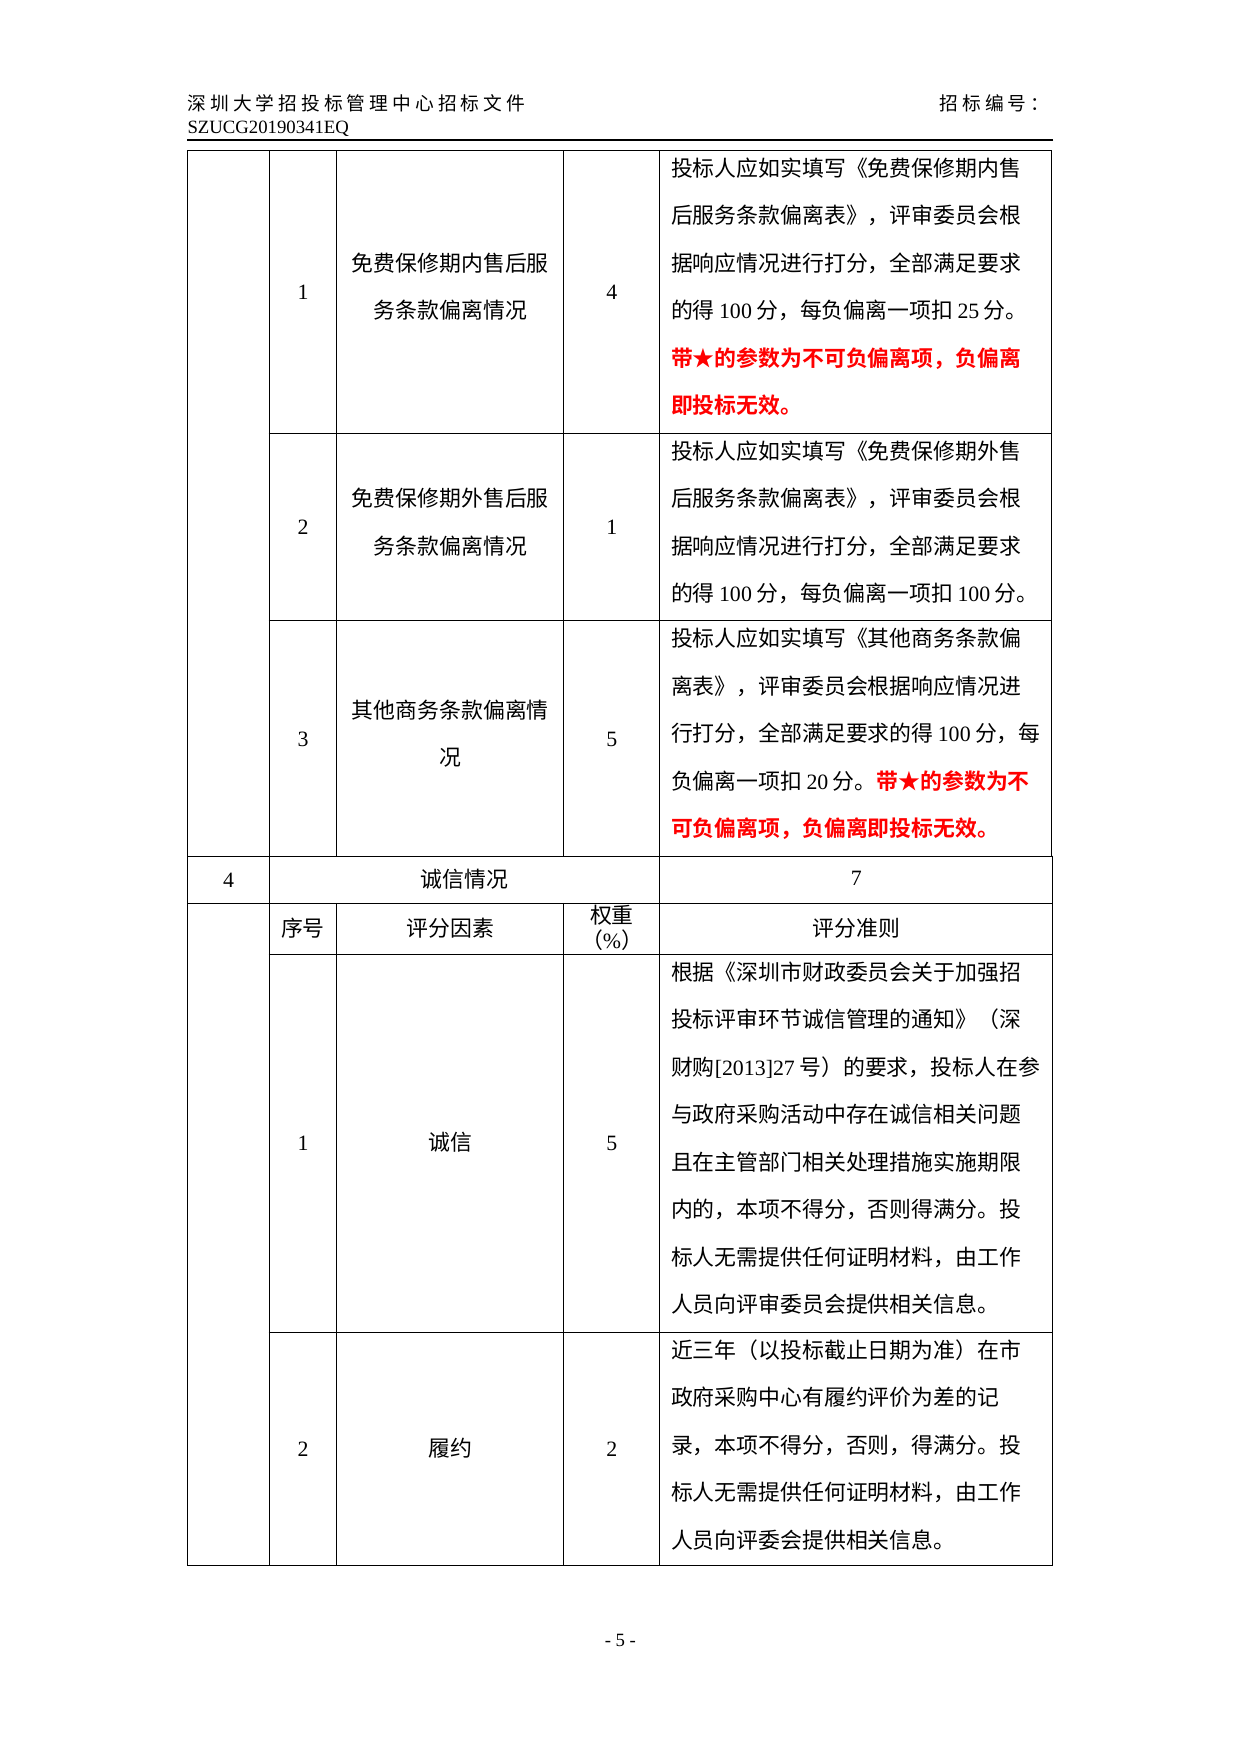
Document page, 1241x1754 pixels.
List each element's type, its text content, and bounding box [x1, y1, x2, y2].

table_cell 4 [188, 857, 269, 903]
table_cell 序号 [270, 904, 336, 954]
table_cell [188, 904, 269, 1565]
table_cell 2 [270, 1333, 336, 1565]
table_cell 1 [564, 434, 659, 620]
table_cell 根据《深圳市财政委员会关于加强招投标评审环节诚信管理的通知》（深财购[2013]27号）的要求，投标人在参与政府采购活动中存在诚信相关问题且在主管部门相关处理措施实施期限内的，本项不得分，否则得满分。投标人无需提供任何证明材料，由工作人员向评审委员会提供相关信息。 [660, 955, 1052, 1332]
table_cell 免费保修期外售后服务条款偏离情况 [337, 434, 563, 620]
table_cell [188, 151, 269, 856]
table_cell 履约 [337, 1333, 563, 1565]
table_cell 1 [270, 151, 336, 433]
table_cell 评分因素 [337, 904, 563, 954]
table_cell 1 [270, 955, 336, 1332]
table_cell 2 [564, 1333, 659, 1565]
table_cell 投标人应如实填写《其他商务条款偏离表》，评审委员会根据响应情况进行打分，全部满足要求的得100分，每负偏离一项扣20分。带★的参数为不可负偏离项，负偏离即投标无效。 [660, 621, 1051, 856]
table_cell 7 [660, 857, 1052, 903]
table_cell 诚信 [337, 955, 563, 1332]
table_cell 近三年（以投标截止日期为准）在市政府采购中心有履约评价为差的记录，本项不得分，否则，得满分。投标人无需提供任何证明材料，由工作人员向评委会提供相关信息。 [660, 1333, 1052, 1565]
table_cell 3 [270, 621, 336, 856]
table_cell 5 [564, 621, 659, 856]
table_cell 免费保修期内售后服务条款偏离情况 [337, 151, 563, 433]
table_cell 诚信情况 [270, 857, 659, 903]
table_cell 其他商务条款偏离情况 [337, 621, 563, 856]
table_cell 4 [564, 151, 659, 433]
table_cell 评分准则 [660, 904, 1052, 954]
table_cell 投标人应如实填写《免费保修期内售后服务条款偏离表》，评审委员会根据响应情况进行打分，全部满足要求的得100分，每负偏离一项扣25分。带★的参数为不可负偏离项，负偏离即投标无效。 [660, 151, 1051, 433]
table_cell 5 [564, 955, 659, 1332]
table_cell 2 [270, 434, 336, 620]
table_cell 投标人应如实填写《免费保修期外售后服务条款偏离表》，评审委员会根据响应情况进行打分，全部满足要求的得100分，每负偏离一项扣100分。 [660, 434, 1051, 620]
table_cell 权重 （%） [564, 904, 659, 954]
